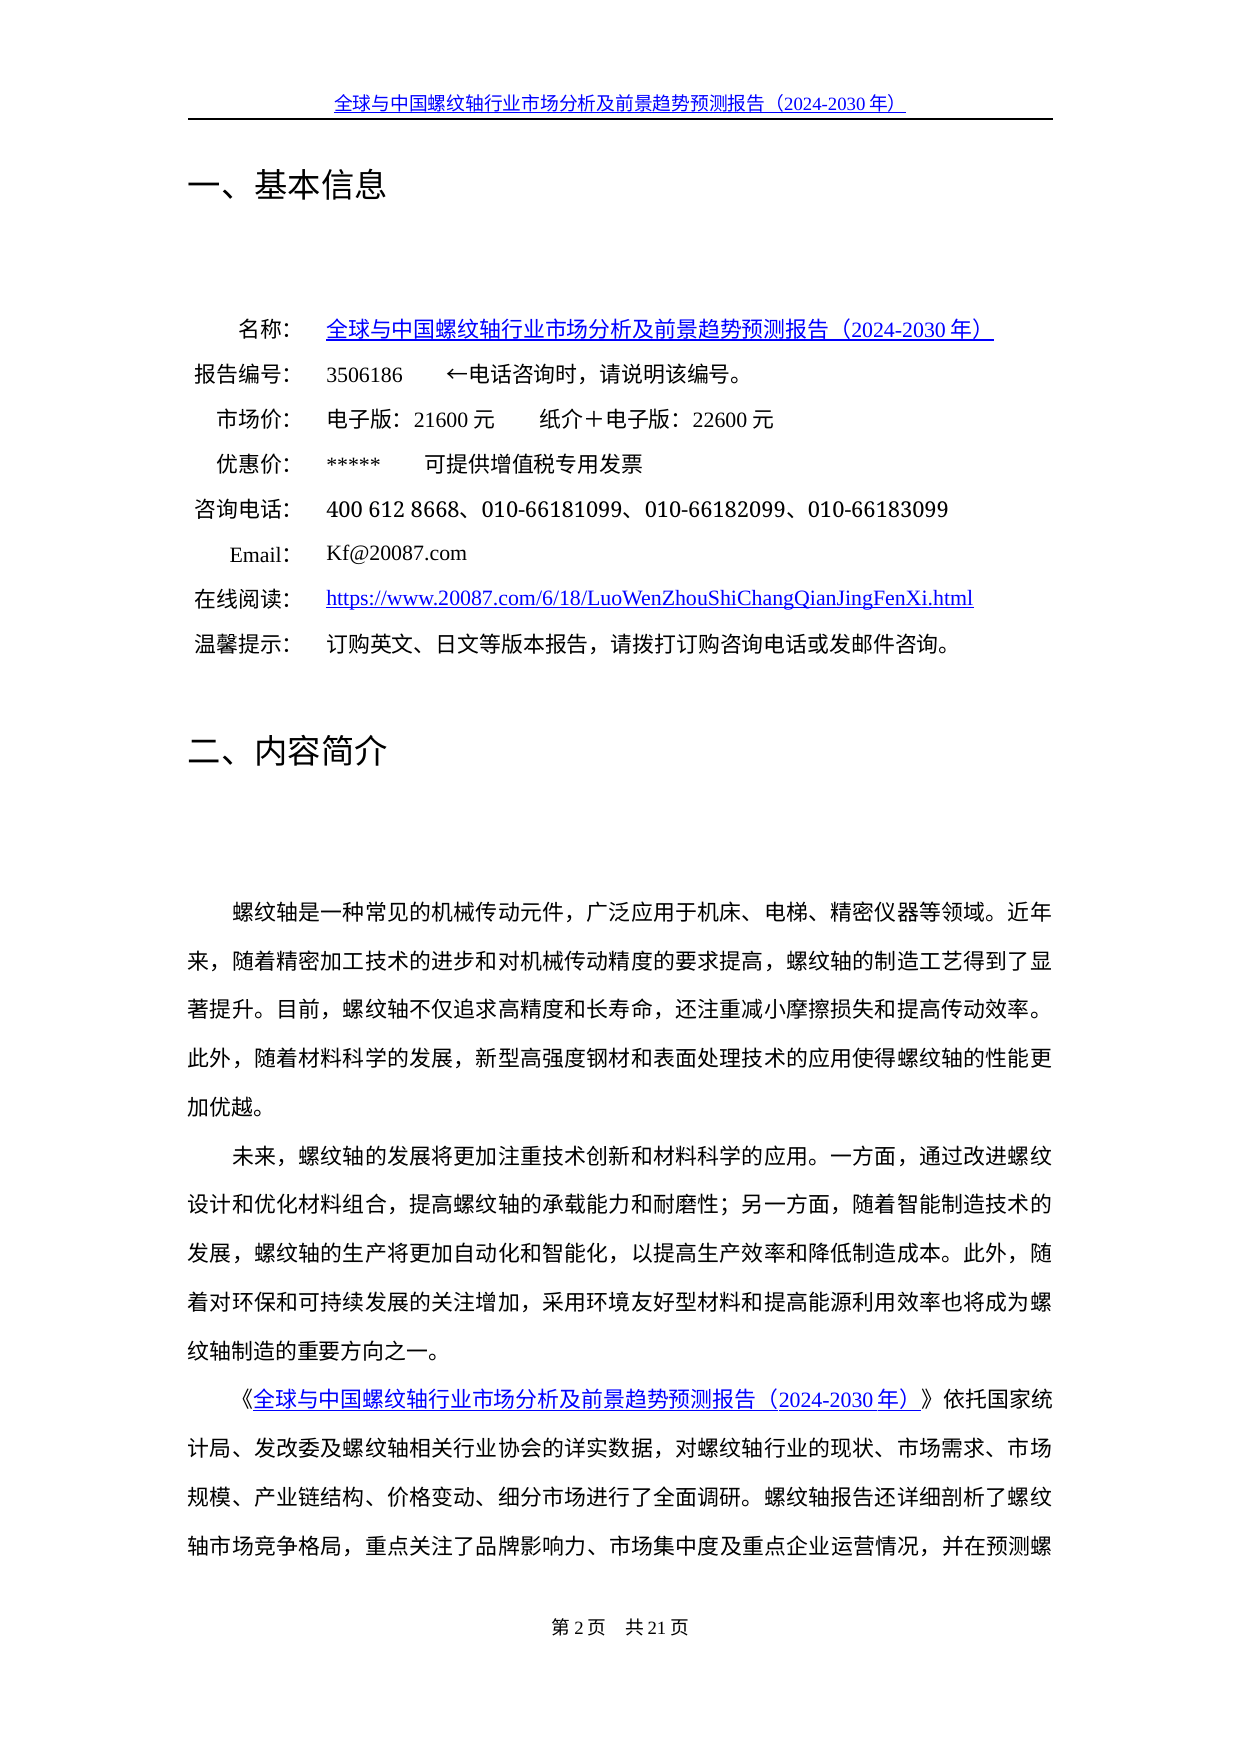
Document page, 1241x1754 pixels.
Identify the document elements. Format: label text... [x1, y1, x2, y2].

table_cell 400 612 8668、010-66181099、010-66182099、010-66183099 [315, 492, 1073, 537]
table_cell 市场价： [167, 402, 315, 447]
title 一、基本信息 [187, 150, 1053, 215]
title 二、内容简介 [187, 717, 1053, 782]
table_cell [315, 582, 1073, 627]
table_cell 报告编号： [167, 357, 315, 402]
table_cell Kf@20087.com [315, 537, 1073, 582]
table_cell 订购英文、日文等版本报告，请拨打订购咨询电话或发邮件咨询。 [315, 627, 1073, 672]
table_header 名称： [167, 312, 315, 357]
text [187, 894, 1053, 1561]
table_cell 3506186 ←电话咨询时，请说明该编号。 [315, 357, 1073, 402]
table_cell 温馨提示： [167, 627, 315, 672]
table_cell Email： [167, 537, 315, 582]
table_cell 优惠价： [167, 447, 315, 492]
table_cell 电子版：21600 元 纸介＋电子版：22600 元 [315, 402, 1073, 447]
table_cell 咨询电话： [167, 492, 315, 537]
table_cell 在线阅读： [167, 582, 315, 627]
table_header 全球与中国螺纹轴行业市场分析及前景趋势预测报告（2024-2030年） [315, 312, 1073, 357]
table_cell ***** 可提供增值税专用发票 [315, 447, 1073, 492]
